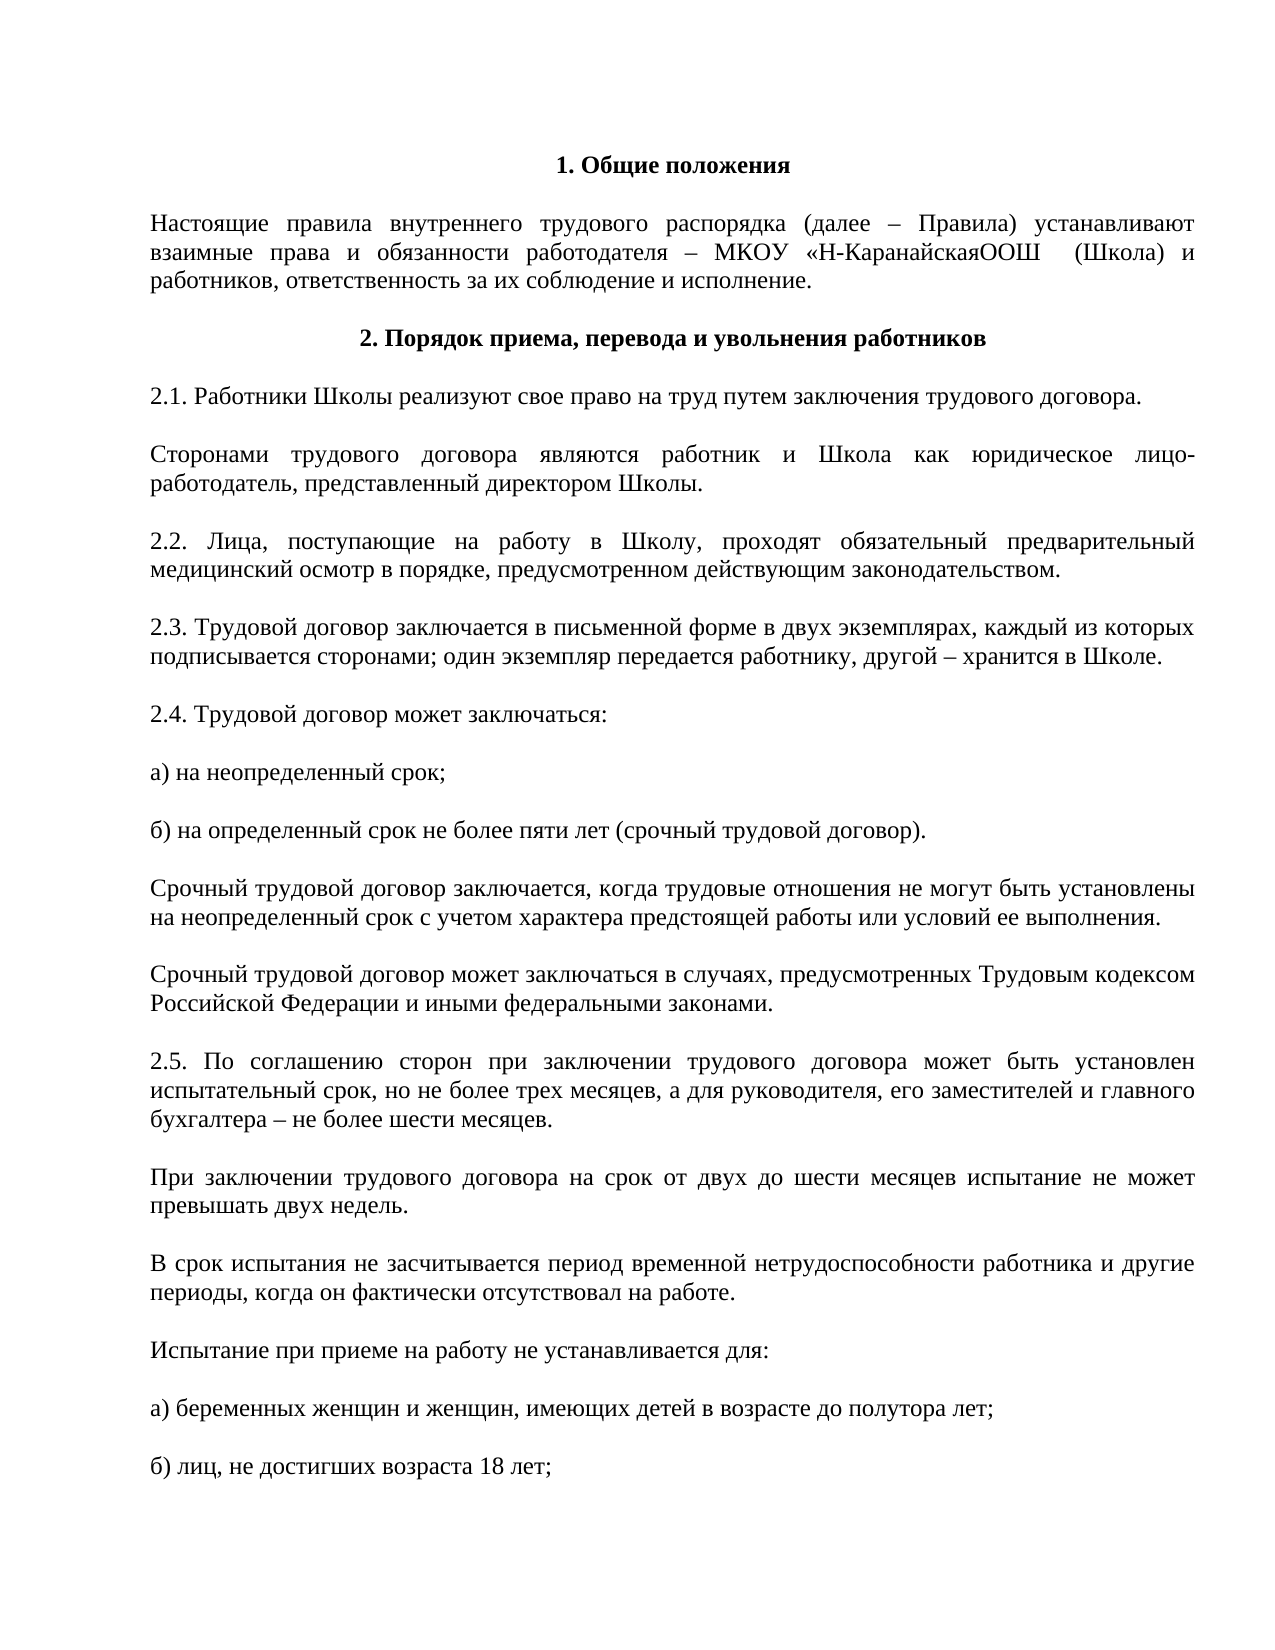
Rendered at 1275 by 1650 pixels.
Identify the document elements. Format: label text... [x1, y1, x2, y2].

text 2.2. Лица, поступающие на работу в Школу, проходят обязательный предварительный медицинский осмотр в порядке, предусмотренном действующим законодательством. [150, 526, 1196, 583]
text В срок испытания не засчитывается период временной нетрудоспособности работника и другие периоды, когда он фактически отсутствовал на работе. [150, 1248, 1196, 1306]
text 2.1. Работники Школы реализуют свое право на труд путем заключения трудового договора. [150, 381, 1196, 410]
text Срочный трудовой договор может заключаться в случаях, предусмотренных Трудовым кодексом Российской Федерации и иными федеральными законами. [150, 959, 1196, 1017]
text Срочный трудовой договор заключается, когда трудовые отношения не могут быть установлены на неопределенный срок с учетом характера предстоящей работы или условий ее выполнения. [150, 873, 1196, 930]
text 2.4. Трудовой договор может заключаться: [150, 699, 1196, 728]
text 2. Порядок приема, перевода и увольнения работников [150, 323, 1196, 352]
text б) лиц, не достигших возраста 18 лет; [150, 1451, 1196, 1479]
text 1. Общие положения [150, 150, 1196, 179]
text Настоящие правила внутреннего трудового распорядка (далее – Правила) устанавливают взаимные права и обязанности работодателя – МКОУ «Н-КаранайскаяООШ (Школа) и работников, ответственность за их соблюдение и исполнение. [150, 208, 1196, 294]
text При заключении трудового договора на срок от двух до шести месяцев испытание не может превышать двух недель. [150, 1162, 1196, 1219]
text 2.3. Трудовой договор заключается в письменной форме в двух экземплярах, каждый из которых подписывается сторонами; один экземпляр передается работнику, другой – хранится в Школе. [150, 612, 1196, 670]
text Испытание при приеме на работу не устанавливается для: [150, 1335, 1196, 1364]
text б) на определенный срок не более пяти лет (срочный трудовой договор). [150, 815, 1196, 844]
text а) беременных женщин и женщин, имеющих детей в возрасте до полутора лет; [150, 1393, 1196, 1422]
text а) на неопределенный срок; [150, 757, 1196, 786]
text Сторонами трудового договора являются работник и Школа как юридическое лицо- работодатель, представленный директором Школы. [150, 439, 1196, 497]
text 2.5. По соглашению сторон при заключении трудового договора может быть установлен испытательный срок, но не более трех месяцев, а для руководителя, его заместителей и главного бухгалтера – не более шести месяцев. [150, 1046, 1196, 1132]
